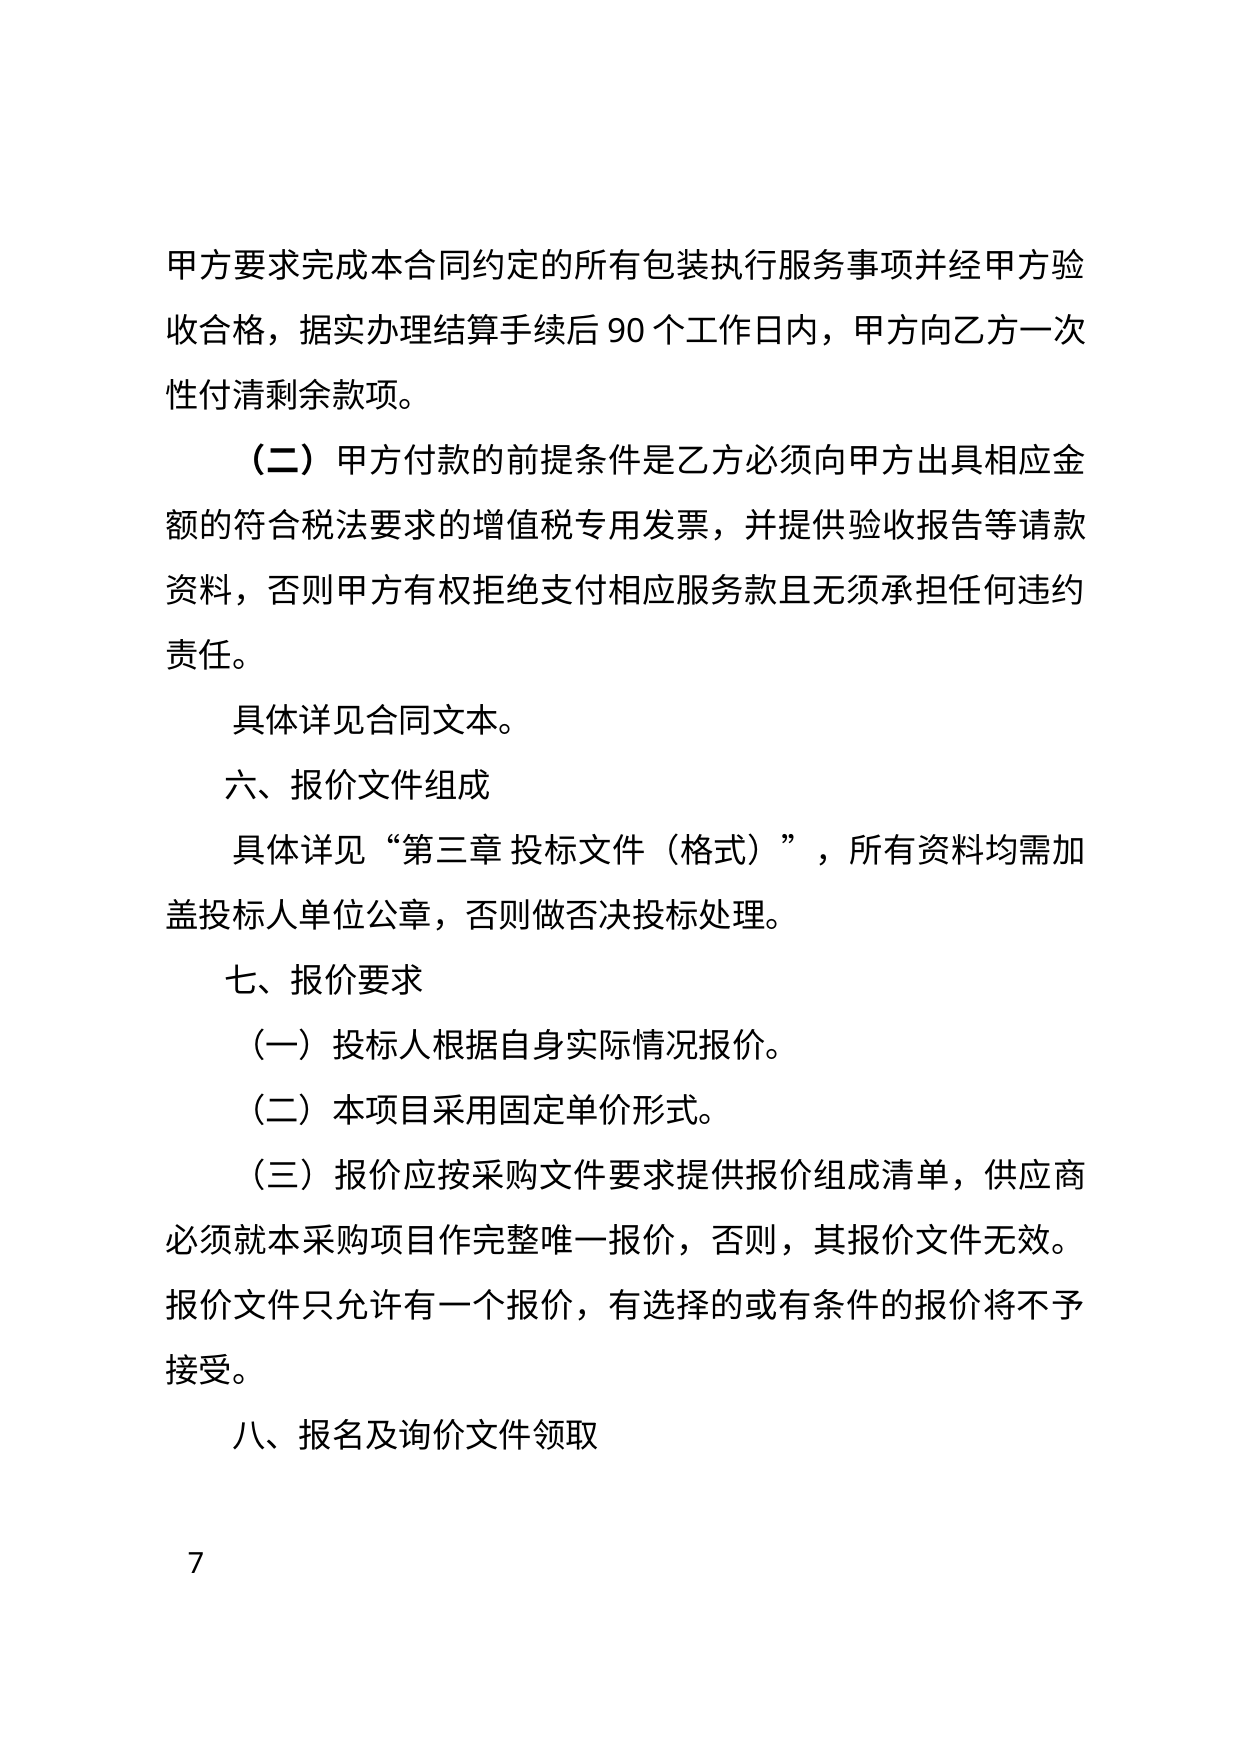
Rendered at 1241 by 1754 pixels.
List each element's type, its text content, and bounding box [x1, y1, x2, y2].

text 七、报价要求 [165, 946, 1087, 1011]
text （二）甲方付款的前提条件是乙方必须向甲方出具相应金额的符合税法要求的增值税专用发票，并提供验收报告等请款资料，否则甲方有权拒绝支付相应服务款且无须承担任何违约责任。 [165, 426, 1087, 686]
title 八、报名及询价文件领取 [165, 1401, 1087, 1466]
text 具体详见“第三章 投标文件（格式）”，所有资料均需加盖投标人单位公章，否则做否决投标处理。 [165, 816, 1087, 946]
text （二）本项目采用固定单价形式。 [165, 1076, 1087, 1141]
text （一）投标人根据自身实际情况报价。 [165, 1011, 1087, 1076]
text 具体详见合同文本。 [165, 686, 1087, 751]
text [165, 231, 1087, 426]
text （三）报价应按采购文件要求提供报价组成清单，供应商必须就本采购项目作完整唯一报价，否则，其报价文件无效。报价文件只允许有一个报价，有选择的或有条件的报价将不予接受。 [165, 1141, 1087, 1401]
text 六、报价文件组成 [165, 751, 1087, 816]
